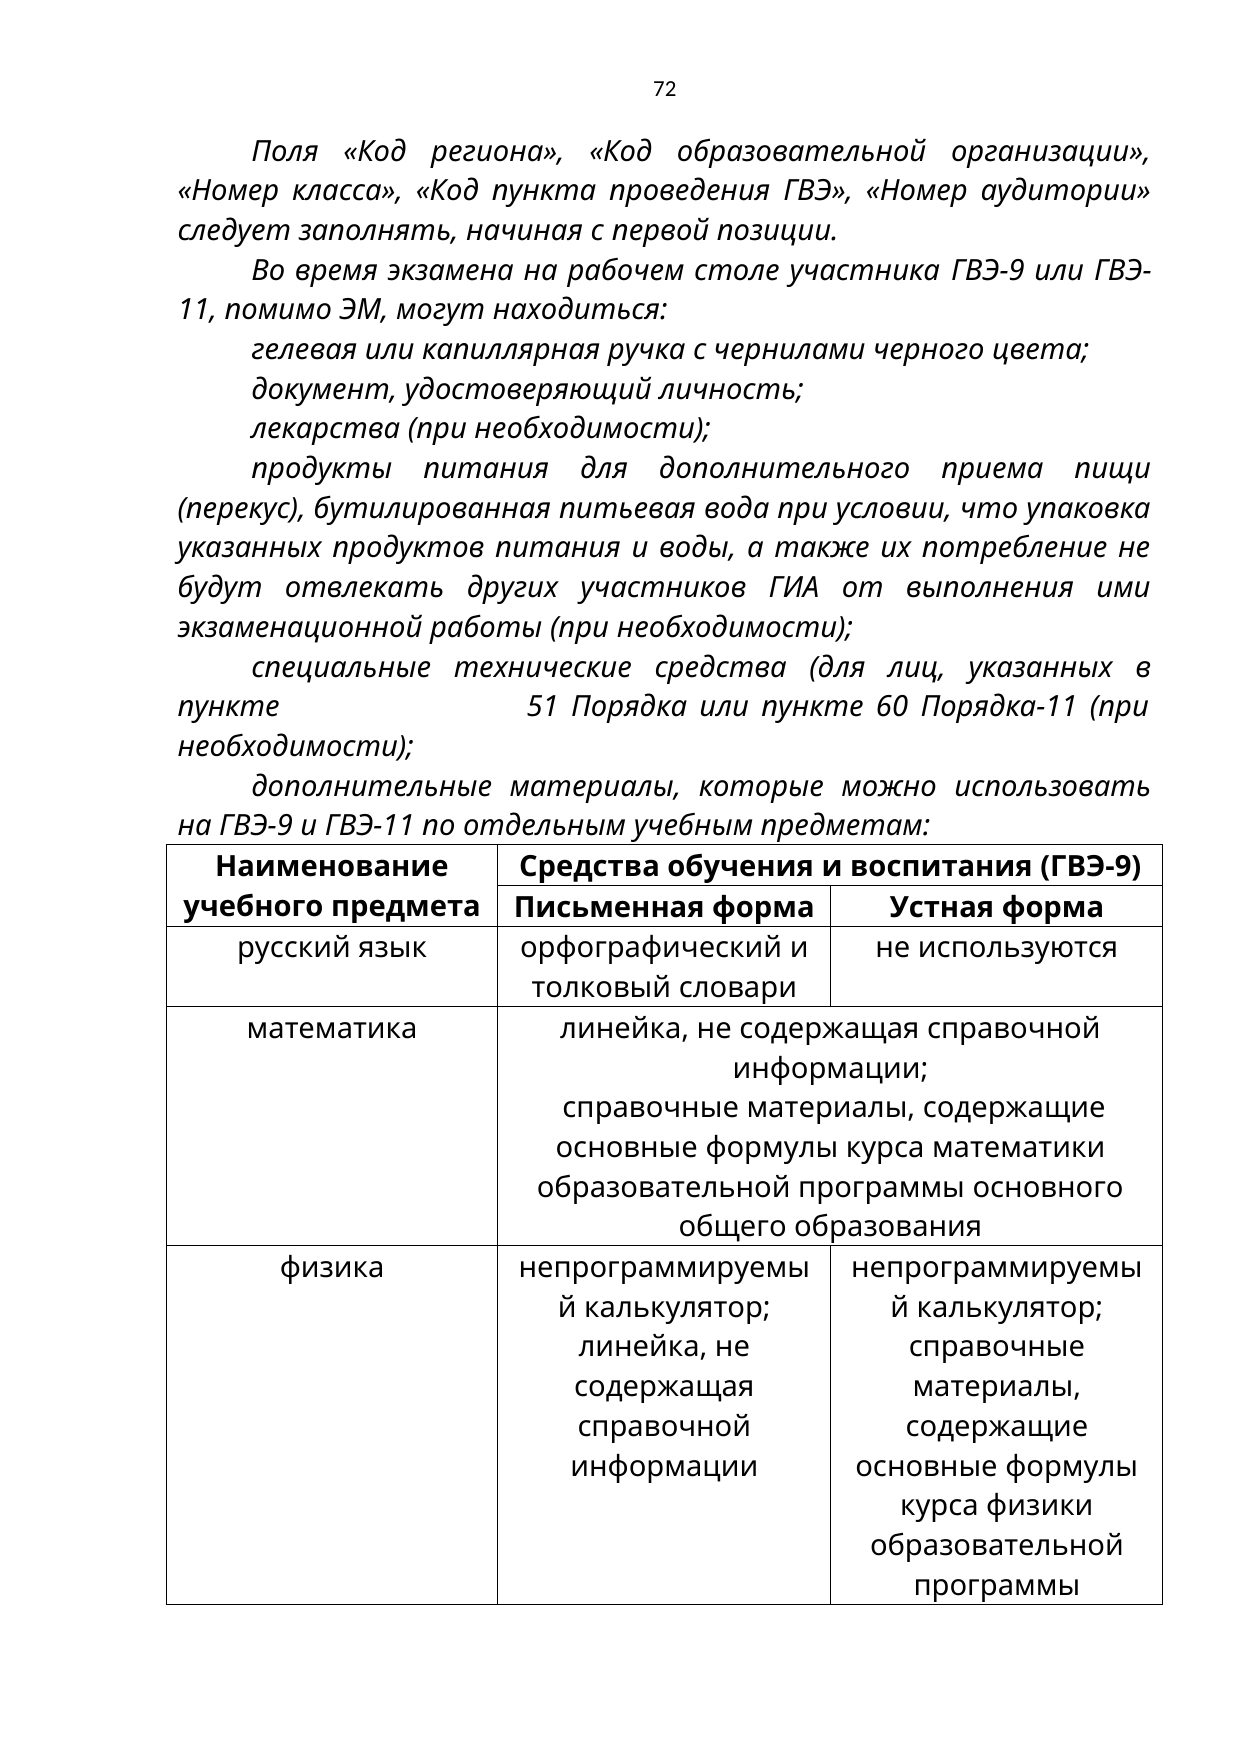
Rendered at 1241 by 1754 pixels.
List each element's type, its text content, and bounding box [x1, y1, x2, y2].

text Во время экзамена на рабочем столе участника ГВЭ-9 или ГВЭ-11, помимо ЭМ, могут находиться: [177, 249, 1152, 328]
table_cell математика [167, 1007, 497, 1245]
table_cell не используются [831, 927, 1162, 1006]
table_cell орфографический и толковый словари [498, 927, 830, 1006]
text гелевая или капиллярная ручка с чернилами черного цвета; [177, 328, 1152, 368]
table_cell линейка, не содержащая справочной информации; справочные материалы, содержащие основные формулы курса математики образовательной программы основного общего образования [498, 1007, 1162, 1245]
text продукты питания для дополнительного приема пищи (перекус), бутилированная питьевая вода при условии, что упаковка указанных продуктов питания и воды, а также их потребление не будут отвлекать других участников ГИА от выполнения ими экзаменационной работы (при необходимости); [177, 447, 1152, 646]
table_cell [831, 1246, 1162, 1603]
text Поля «Код региона», «Код образовательной организации», «Номер класса», «Код пункта проведения ГВЭ», «Номер аудитории» следует заполнять, начиная с первой позиции. [177, 130, 1152, 249]
text документ, удостоверяющий личность; [177, 368, 1152, 408]
text специальные технические средства (для лиц, указанных в пункте 51 Порядка или пункте 60 Порядка-11 (при необходимости); [177, 646, 1152, 765]
table_cell физика [167, 1246, 497, 1603]
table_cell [498, 1246, 830, 1603]
table_cell Устная форма [831, 886, 1162, 926]
table_header Наименование учебного предмета [167, 845, 497, 926]
text лекарства (при необходимости); [177, 408, 1152, 447]
text дополнительные материалы, которые можно использовать на ГВЭ-9 и ГВЭ-11 по отдельным учебным предметам: [177, 765, 1152, 844]
table_header Средства обучения и воспитания (ГВЭ-9) [498, 845, 1162, 885]
table_cell русский язык [167, 927, 497, 1006]
table_cell Письменная форма [498, 886, 830, 926]
